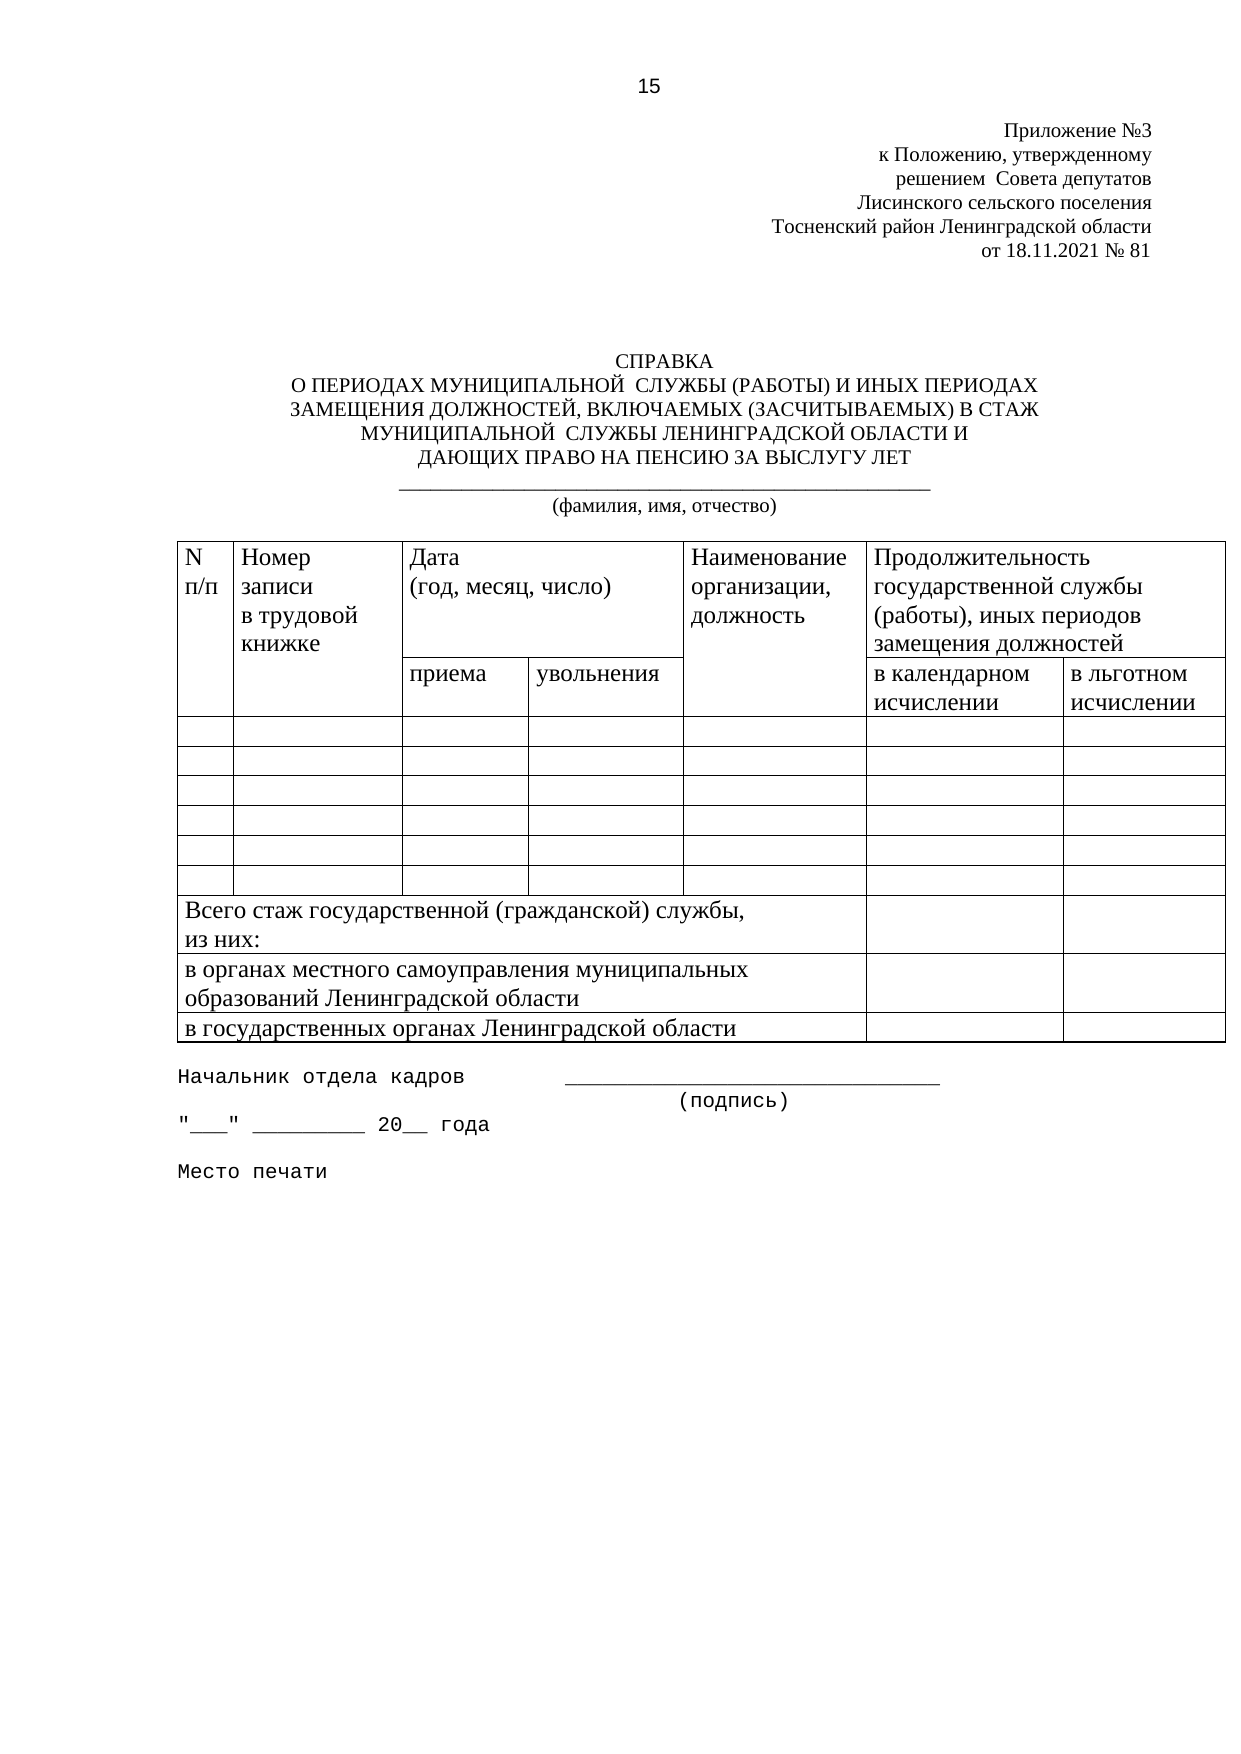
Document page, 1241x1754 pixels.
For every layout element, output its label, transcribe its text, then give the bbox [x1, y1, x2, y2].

table_cell [1064, 1013, 1225, 1041]
text МУНИЦИПАЛЬНОЙ СЛУЖБЫ ЛЕНИНГРАДСКОЙ ОБЛАСТИ И [177, 421, 1152, 445]
table_cell [1064, 717, 1225, 746]
table_cell [234, 717, 402, 746]
table_cell [529, 866, 683, 894]
table_cell [234, 836, 402, 865]
table_cell [403, 806, 528, 835]
table_cell [867, 747, 1063, 775]
table_cell [234, 776, 402, 805]
table_cell [867, 717, 1063, 746]
table_cell [403, 776, 528, 805]
text Лисинского сельского поселения [177, 190, 1152, 214]
text Начальник отдела кадров ______________________________ [177, 1066, 1152, 1090]
table_cell [1064, 896, 1225, 953]
text решением Совета депутатов [177, 166, 1152, 190]
table_cell [684, 776, 866, 805]
table_cell [529, 747, 683, 775]
table_cell [403, 866, 528, 894]
table_cell в государственных органах Ленинградской области [178, 1013, 866, 1041]
text к Положению, утвержденному [177, 142, 1152, 166]
table_cell Всего стаж государственной (гражданской) службы, из них: [178, 896, 866, 953]
table_cell [867, 776, 1063, 805]
table_cell [529, 776, 683, 805]
table_header Номер записи в трудовой книжке [234, 542, 402, 716]
table_cell [684, 717, 866, 746]
table_cell [234, 747, 402, 775]
table_cell [1064, 806, 1225, 835]
text СПРАВКА [177, 349, 1152, 373]
table_cell [867, 866, 1063, 894]
text О ПЕРИОДАХ МУНИЦИПАЛЬНОЙ СЛУЖБЫ (РАБОТЫ) И ИНЫХ ПЕРИОДАХ [177, 373, 1152, 397]
text Место печати [177, 1161, 1152, 1184]
table_cell в органах местного самоуправления муниципальных образований Ленинградской области [178, 954, 866, 1012]
table_cell [684, 747, 866, 775]
table_header Продолжительность государственной службы (работы), иных периодов замещения должностей [867, 542, 1225, 657]
table_header Наименование организации, должность [684, 542, 866, 716]
table_cell [234, 806, 402, 835]
table_cell приема [403, 658, 528, 716]
table_cell [867, 1013, 1063, 1041]
text Тосненский район Ленинградской области [177, 214, 1152, 238]
table_cell [1064, 747, 1225, 775]
table_cell [867, 836, 1063, 865]
text ДАЮЩИХ ПРАВО НА ПЕНСИЮ ЗА ВЫСЛУГУ ЛЕТ [177, 445, 1152, 469]
table_cell [867, 806, 1063, 835]
text Приложение №3 [177, 118, 1152, 142]
text от 18.11.2021 № 81 [177, 238, 1151, 262]
table_cell [529, 717, 683, 746]
text (подпись) [177, 1090, 1152, 1114]
table_cell [684, 866, 866, 894]
table_cell [684, 806, 866, 835]
text (фамилия, имя, отчество) [177, 493, 1152, 517]
table_cell увольнения [529, 658, 683, 716]
table_cell [1064, 866, 1225, 894]
table_cell [529, 806, 683, 835]
table_cell [234, 866, 402, 894]
table_header Дата (год, месяц, число) [403, 542, 683, 657]
table_cell [1064, 836, 1225, 865]
table_cell [178, 776, 233, 805]
table_cell в льготном исчислении [1064, 658, 1225, 716]
table_cell [684, 836, 866, 865]
text ___________________________________________________ [177, 469, 1152, 493]
table_cell [529, 836, 683, 865]
table_cell [403, 717, 528, 746]
table_cell [403, 836, 528, 865]
table_cell [1064, 954, 1225, 1012]
table_cell в календарном исчислении [867, 658, 1063, 716]
table_cell [178, 866, 233, 894]
table_header N п/п [178, 542, 233, 716]
table_cell [1064, 776, 1225, 805]
table_cell [178, 747, 233, 775]
text ЗАМЕЩЕНИЯ ДОЛЖНОСТЕЙ, ВКЛЮЧАЕМЫХ (ЗАСЧИТЫВАЕМЫХ) В СТАЖ [177, 397, 1152, 421]
table_cell [403, 747, 528, 775]
table_cell [178, 806, 233, 835]
table_cell [178, 717, 233, 746]
table_cell [178, 836, 233, 865]
table_cell [867, 896, 1063, 953]
table_cell [867, 954, 1063, 1012]
text "___" _________ 20__ года [177, 1114, 1152, 1137]
